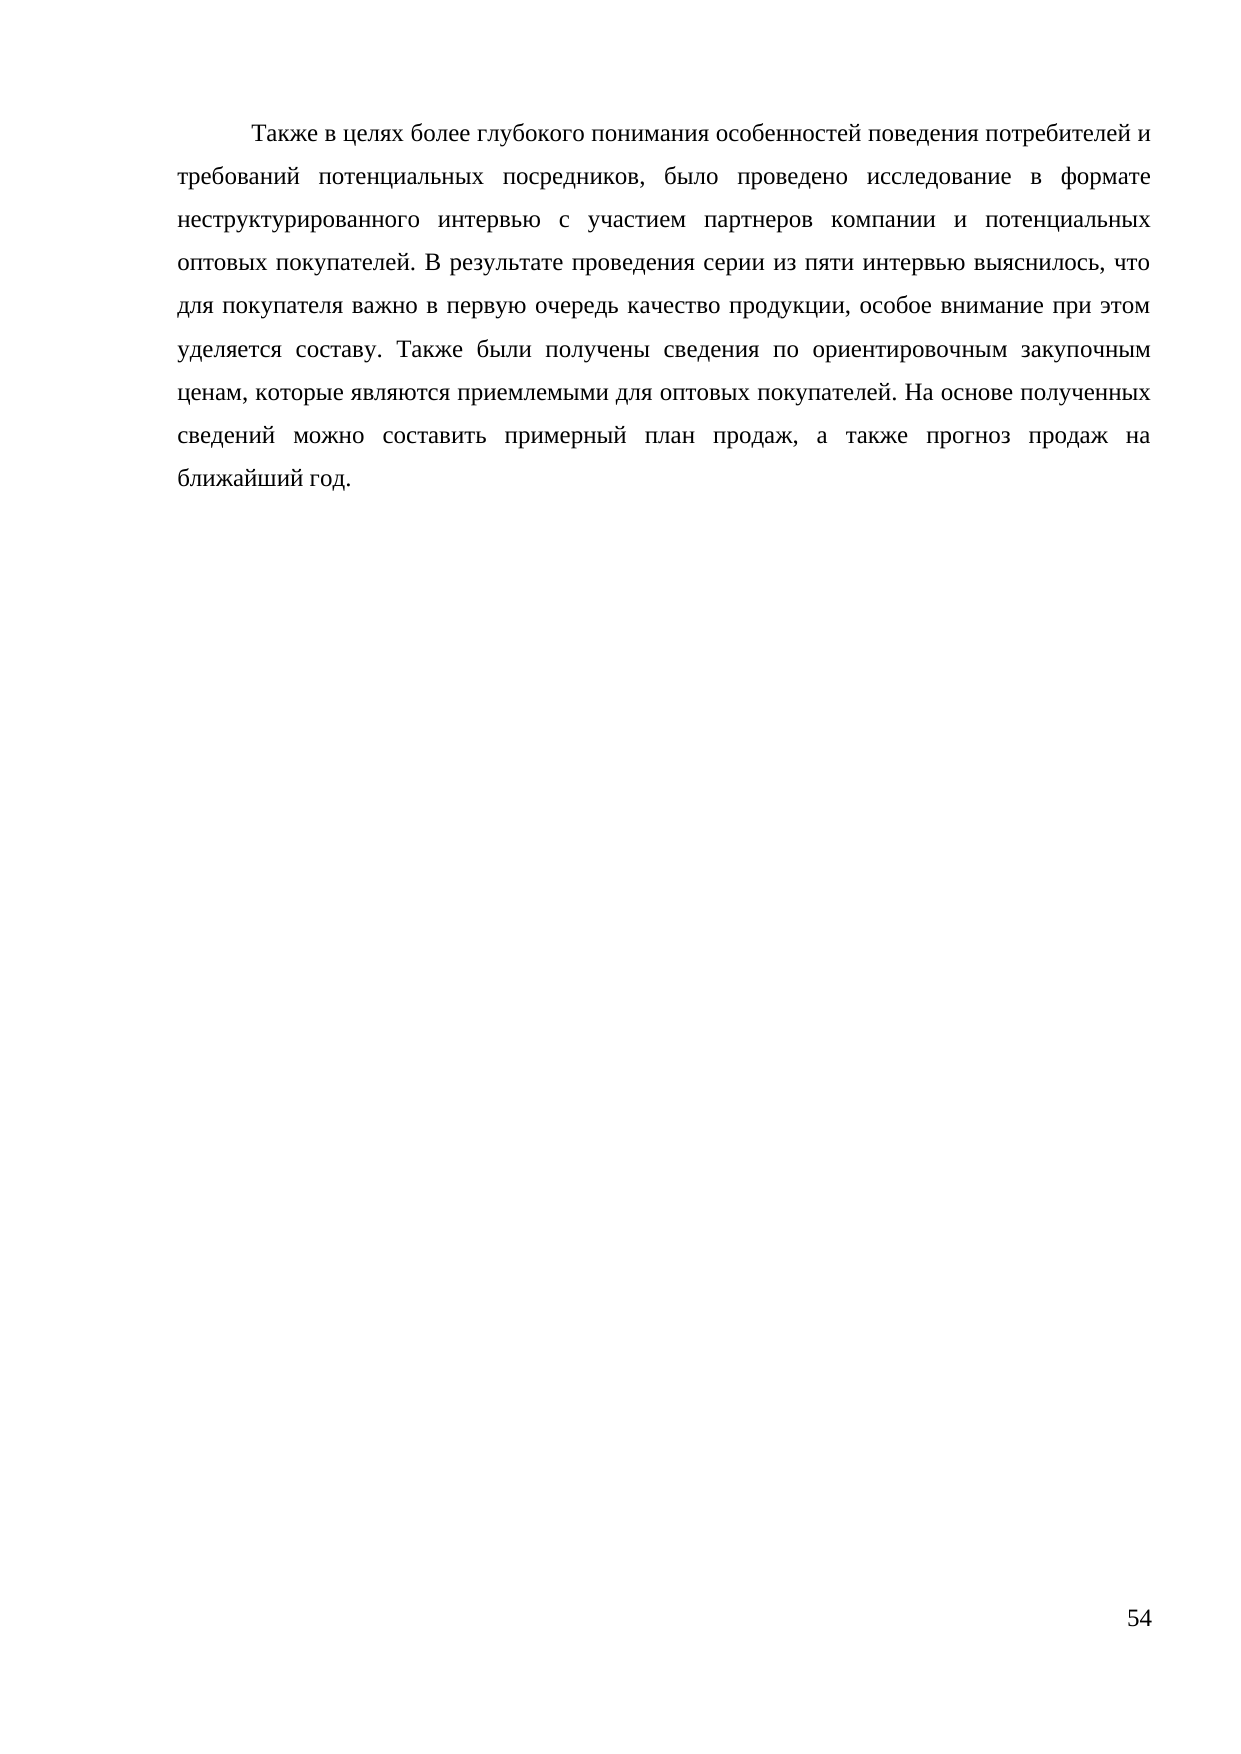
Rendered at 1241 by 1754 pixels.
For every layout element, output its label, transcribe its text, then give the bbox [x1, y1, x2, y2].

text Также в целях более глубокого понимания особенностей поведения потребителей и требований потенциальных посредников, было проведено исследование в формате неструктурированного интервью с участием партнеров компании и потенциальных оптовых покупателей. В результате проведения серии из пяти интервью выяснилось, что для покупателя важно в первую очередь качество продукции, особое внимание при этом уделяется составу. Также были получены сведения по ориентировочным закупочным ценам, которые являются приемлемыми для оптовых покупателей. На основе полученных сведений можно составить примерный план продаж, а также прогноз продаж на ближайший год. [177, 118, 1152, 492]
